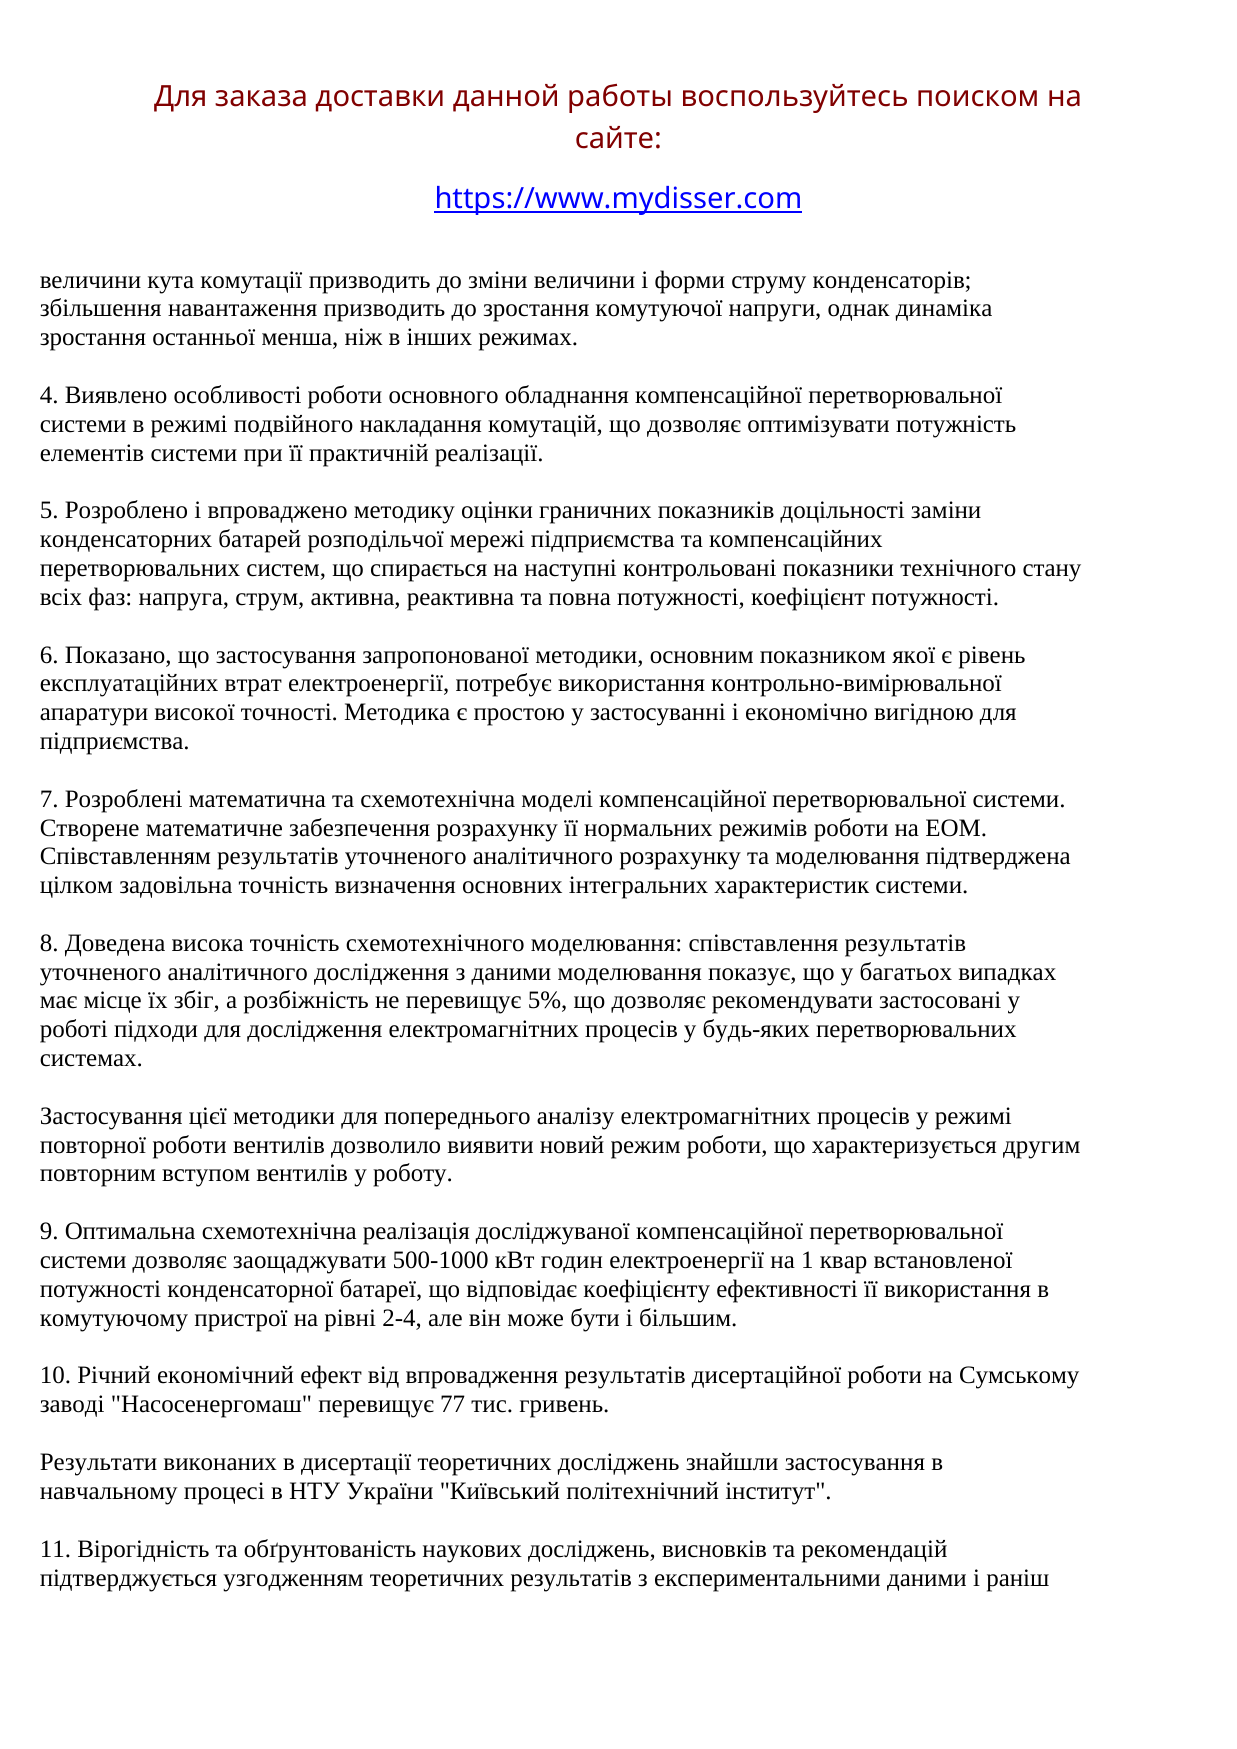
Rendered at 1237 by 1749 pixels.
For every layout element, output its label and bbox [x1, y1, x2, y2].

table_cell [40, 236, 1086, 1591]
